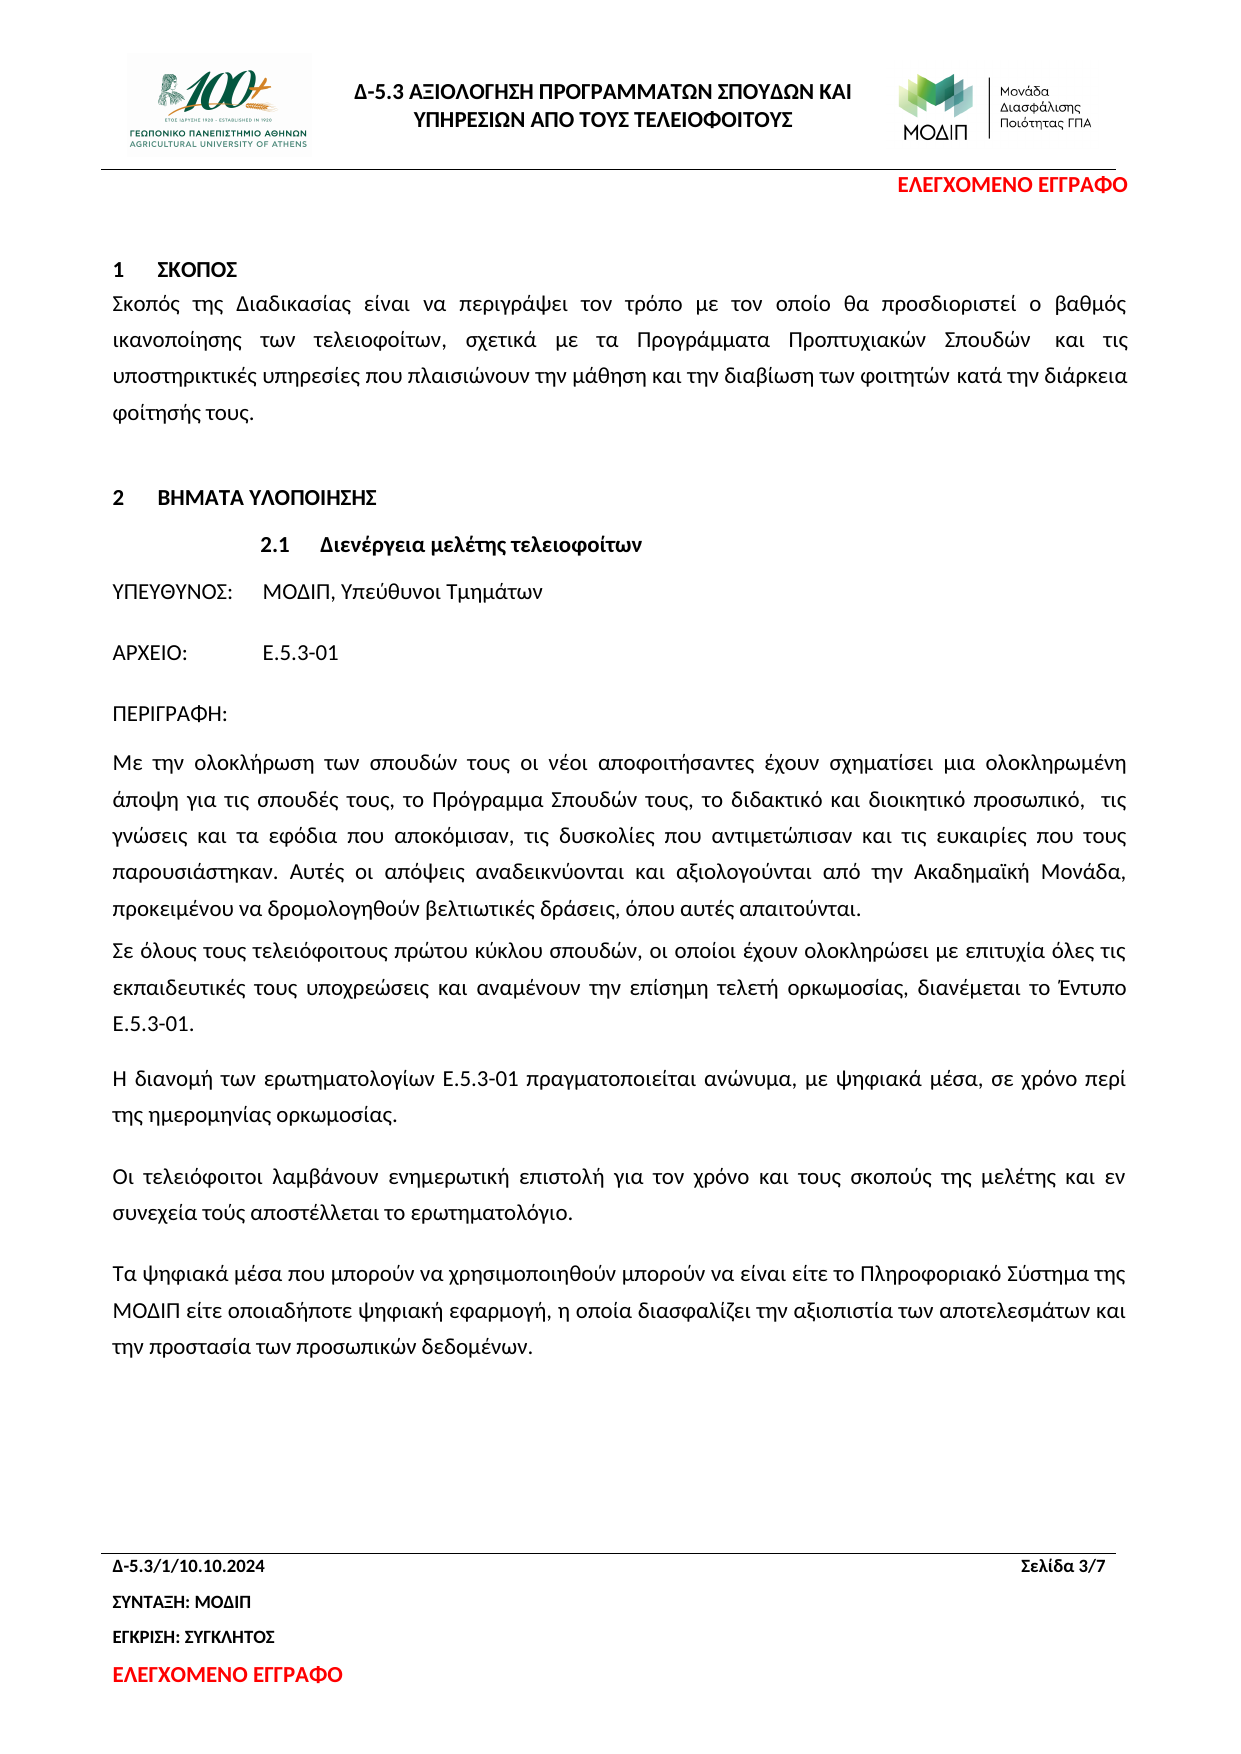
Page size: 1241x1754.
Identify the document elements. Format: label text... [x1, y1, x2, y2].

text ΥΠΕΥΘΥΝΟΣ: ΜΟΔΙΠ, Υπεύθυνοι Τμημάτων [112, 577, 1128, 605]
text ΠΕΡΙΓΡΑΦΗ: [112, 699, 1128, 727]
text Η διανομή των ερωτηματολογίων Ε.5.3-01 πραγματοποιείται ανώνυμα, με ψηφιακά μέσα, σε χρόνο περί της ημερομηνίας ορκωμοσίας. [112, 1064, 1128, 1128]
subtitle ΣΚΟΠΟΣ [112, 255, 1128, 283]
picture [886, 60, 1099, 149]
subtitle ΒΗΜΑΤΑ ΥΛΟΠΟΙΗΣΗΣ [112, 483, 1128, 511]
text Με την ολοκλήρωση των σπουδών τους οι νέοι αποφοιτήσαντες έχουν σχηματίσει μια ολοκληρωμένη άποψη για τις σπουδές τους, το Πρόγραμμα Σπουδών τους, το διδακτικό και διοικητικό προσωπικό, τις γνώσεις και τα εφόδια που αποκόμισαν, τις δυσκολίες που αντιμετώπισαν και τις ευκαιρίες που τους παρουσιάστηκαν. Αυτές οι απόψεις αναδεικνύονται και αξιολογούνται από την Ακαδημαϊκή Μονάδα, προκειμένου να δρομολογηθούν βελτιωτικές δράσεις, όπου αυτές απαιτούνται. [112, 748, 1128, 922]
text Σκοπός της Διαδικασίας είναι να περιγράψει τον τρόπο με τον οποίο θα προσδιοριστεί ο βαθμός ικανοποίησης των τελειοφοίτων, σχετικά με τα Προγράμματα Προπτυχιακών Σπουδών και τις υποστηρικτικές υπηρεσίες που πλαισιώνουν την μάθηση και την διαβίωση των φοιτητών κατά την διάρκεια φοίτησής τους. [112, 289, 1128, 426]
subtitle Διενέργεια μελέτης τελειοφοίτων [260, 530, 1128, 558]
text Τα ψηφιακά μέσα που μπορούν να χρησιμοποιηθούν μπορούν να είναι είτε το Πληροφοριακό Σύστημα της ΜΟΔΙΠ είτε οποιαδήποτε ψηφιακή εφαρμογή, η οποία διασφαλίζει την αξιοπιστία των αποτελεσμάτων και την προστασία των προσωπικών δεδομένων. [112, 1259, 1128, 1360]
text Οι τελειόφοιτοι λαμβάνουν ενημερωτική επιστολή για τον χρόνο και τους σκοπούς της μελέτης και εν συνεχεία τούς αποστέλλεται το ερωτηματολόγιο. [112, 1162, 1128, 1226]
text Σε όλους τους τελειόφοιτους πρώτου κύκλου σπουδών, οι οποίοι έχουν ολοκληρώσει με επιτυχία όλες τις εκπαιδευτικές τους υποχρεώσεις και αναμένουν την επίσημη τελετή ορκωμοσίας, διανέμεται το Έντυπο Ε.5.3-01. [112, 936, 1128, 1037]
text ΑΡΧΕΙΟ: Ε.5.3-01 [112, 638, 1128, 666]
picture [127, 53, 312, 157]
